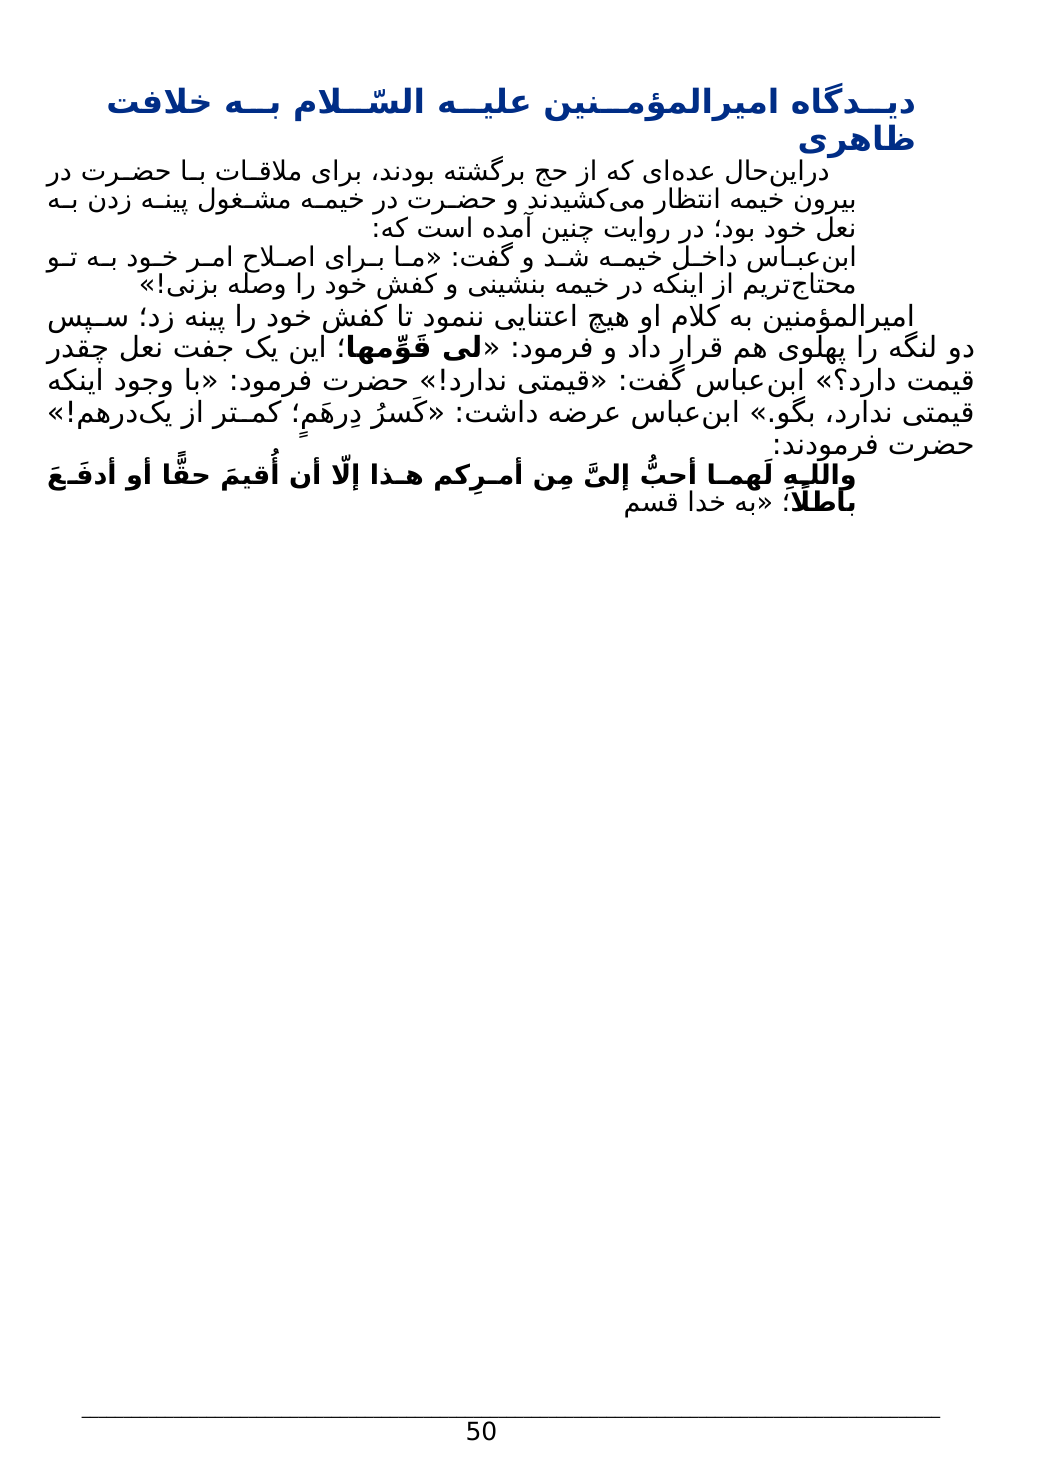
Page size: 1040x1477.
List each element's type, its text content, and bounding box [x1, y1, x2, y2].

text واللهِ لَهما أحبُّ إلیَّ مِن أمرِکم هذا إلّا أن أُقیمَ حقًّا أو أدفَعَ باطلًا؛ «به خدا قسم [47, 462, 857, 518]
text در‌این‌حال عده‌ای که از حج برگشته بودند، برای ملاقات با حضرت در بیرون خیمه انتظار می‌کشیدند و حضرت در خیمه مشغول پینه زدن به نعل خود بود؛ در روایت چنین آمده است که: [47, 158, 857, 243]
text ابن‌عباس داخل خیمه شد و گفت: «ما برای اصلاح امر خود به تو محتاج‌تریم از اینکه در خیمه بنشینی و کفش خود را وصله بزنی!» [47, 243, 857, 300]
subtitle دیدگاه امیرالمؤمنین علیه السّلام به خلافت ظاهری [106, 84, 916, 158]
text امیرالمؤمنین به کلام او هیچ اعتنایی ننمود تا کفش خود را پینه زد؛ سپس دو ‌‌لنگه را پهلوی هم قرار داد و فرمود: «لی قَوِّمها؛ این یک‌ جفت نعل چقدر قیمت دارد؟» ابن‌عباس گفت: «قیمتی ندارد!» حضرت فرمود: «با وجود اینکه قیمتی ندارد، بگو.» ابن‌عباس عرضه داشت: «کَسرُ دِرهَمٍ؛ کمتر از یک‌درهم!» حضرت فرمودند: [47, 300, 975, 462]
